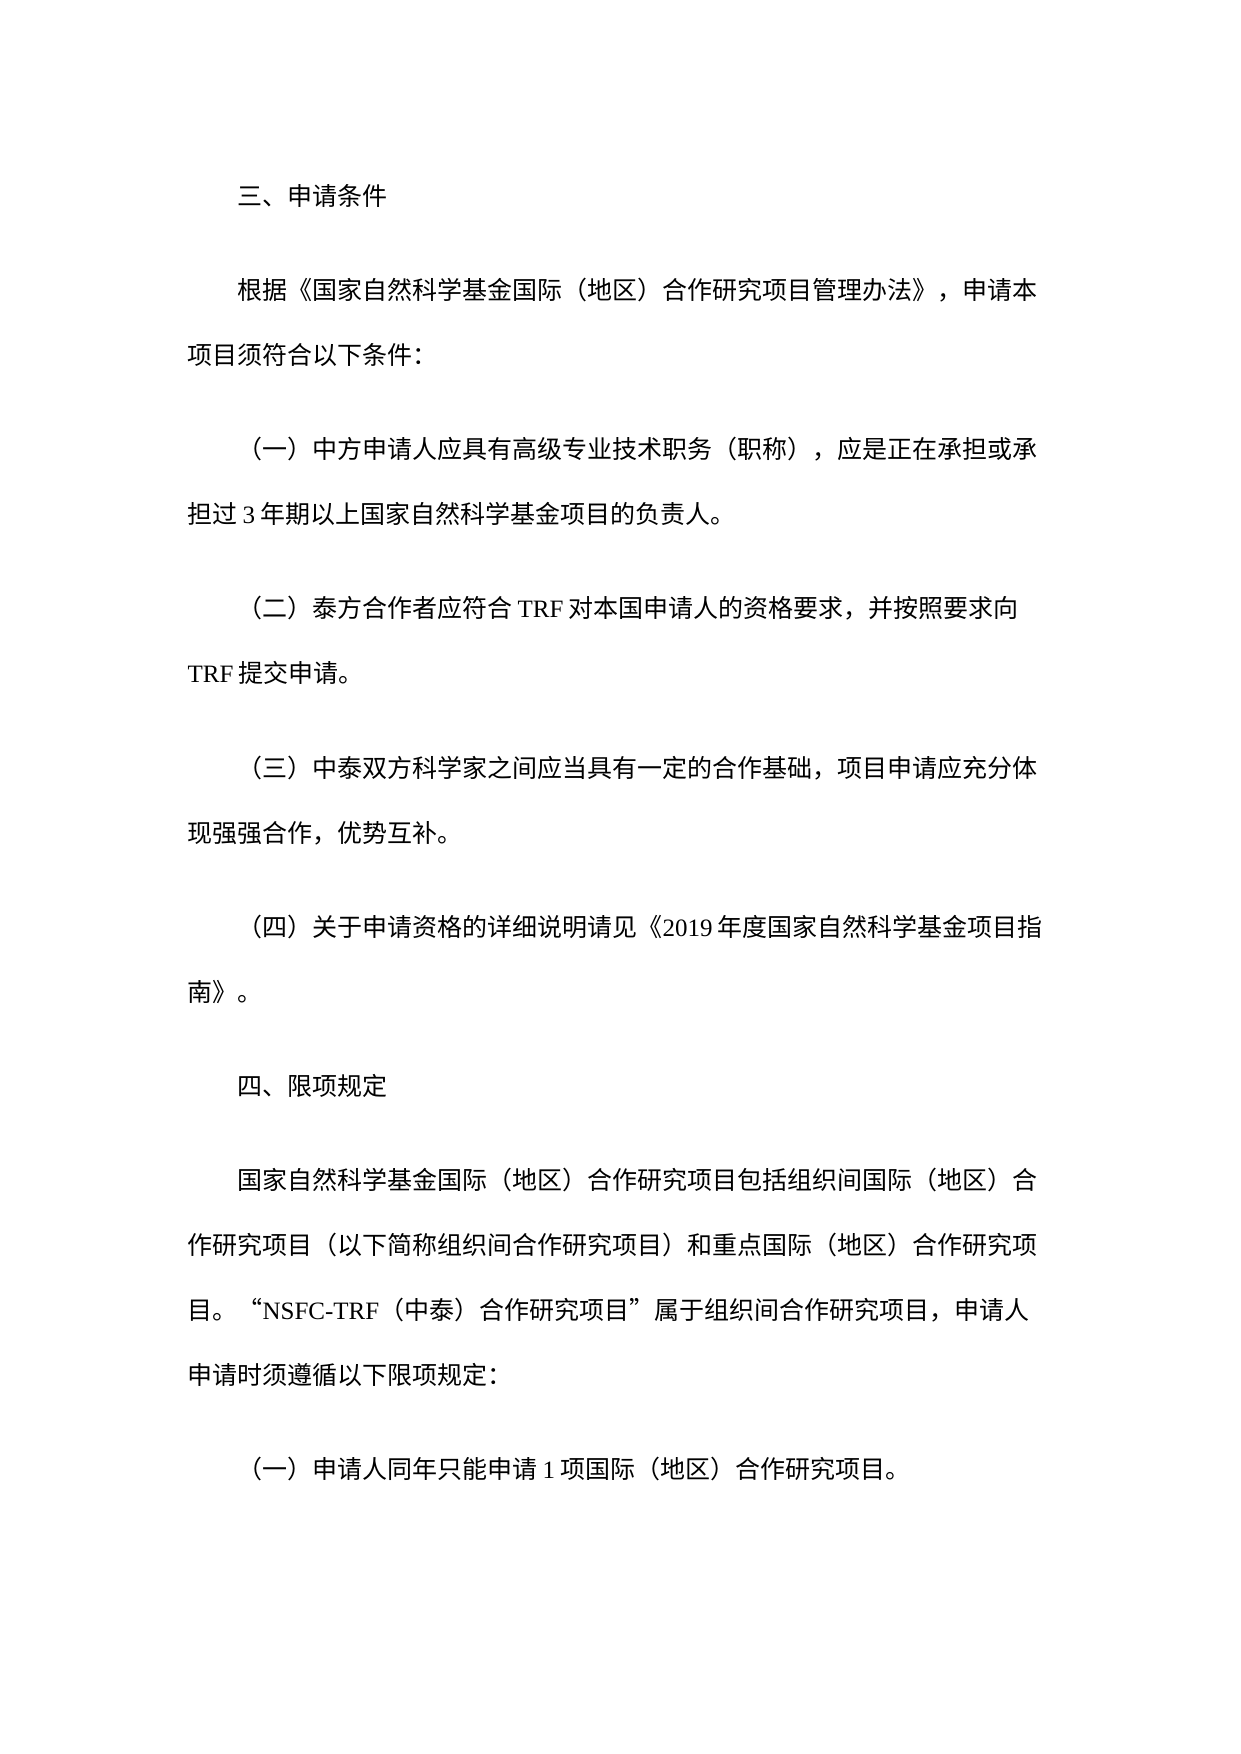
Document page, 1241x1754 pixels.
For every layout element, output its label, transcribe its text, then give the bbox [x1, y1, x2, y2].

text 三、申请条件 [187, 162, 1053, 227]
text （三）中泰双方科学家之间应当具有一定的合作基础，项目申请应充分体现强强合作，优势互补。 [187, 734, 1053, 864]
text （一）申请人同年只能申请1项国际（地区）合作研究项目。 [187, 1435, 1053, 1500]
text （一）中方申请人应具有高级专业技术职务（职称），应是正在承担或承担过3年期以上国家自然科学基金项目的负责人。 [187, 415, 1053, 545]
text 根据《国家自然科学基金国际（地区）合作研究项目管理办法》，申请本项目须符合以下条件： [187, 256, 1053, 386]
text （四）关于申请资格的详细说明请见《2019年度国家自然科学基金项目指南》。 [187, 893, 1053, 1023]
text （二）泰方合作者应符合TRF对本国申请人的资格要求，并按照要求向TRF提交申请。 [187, 574, 1053, 704]
text 四、限项规定 [187, 1052, 1053, 1117]
text 国家自然科学基金国际（地区）合作研究项目包括组织间国际（地区）合作研究项目（以下简称组织间合作研究项目）和重点国际（地区）合作研究项目。“NSFC-TRF（中泰）合作研究项目”属于组织间合作研究项目，申请人申请时须遵循以下限项规定： [187, 1146, 1053, 1406]
